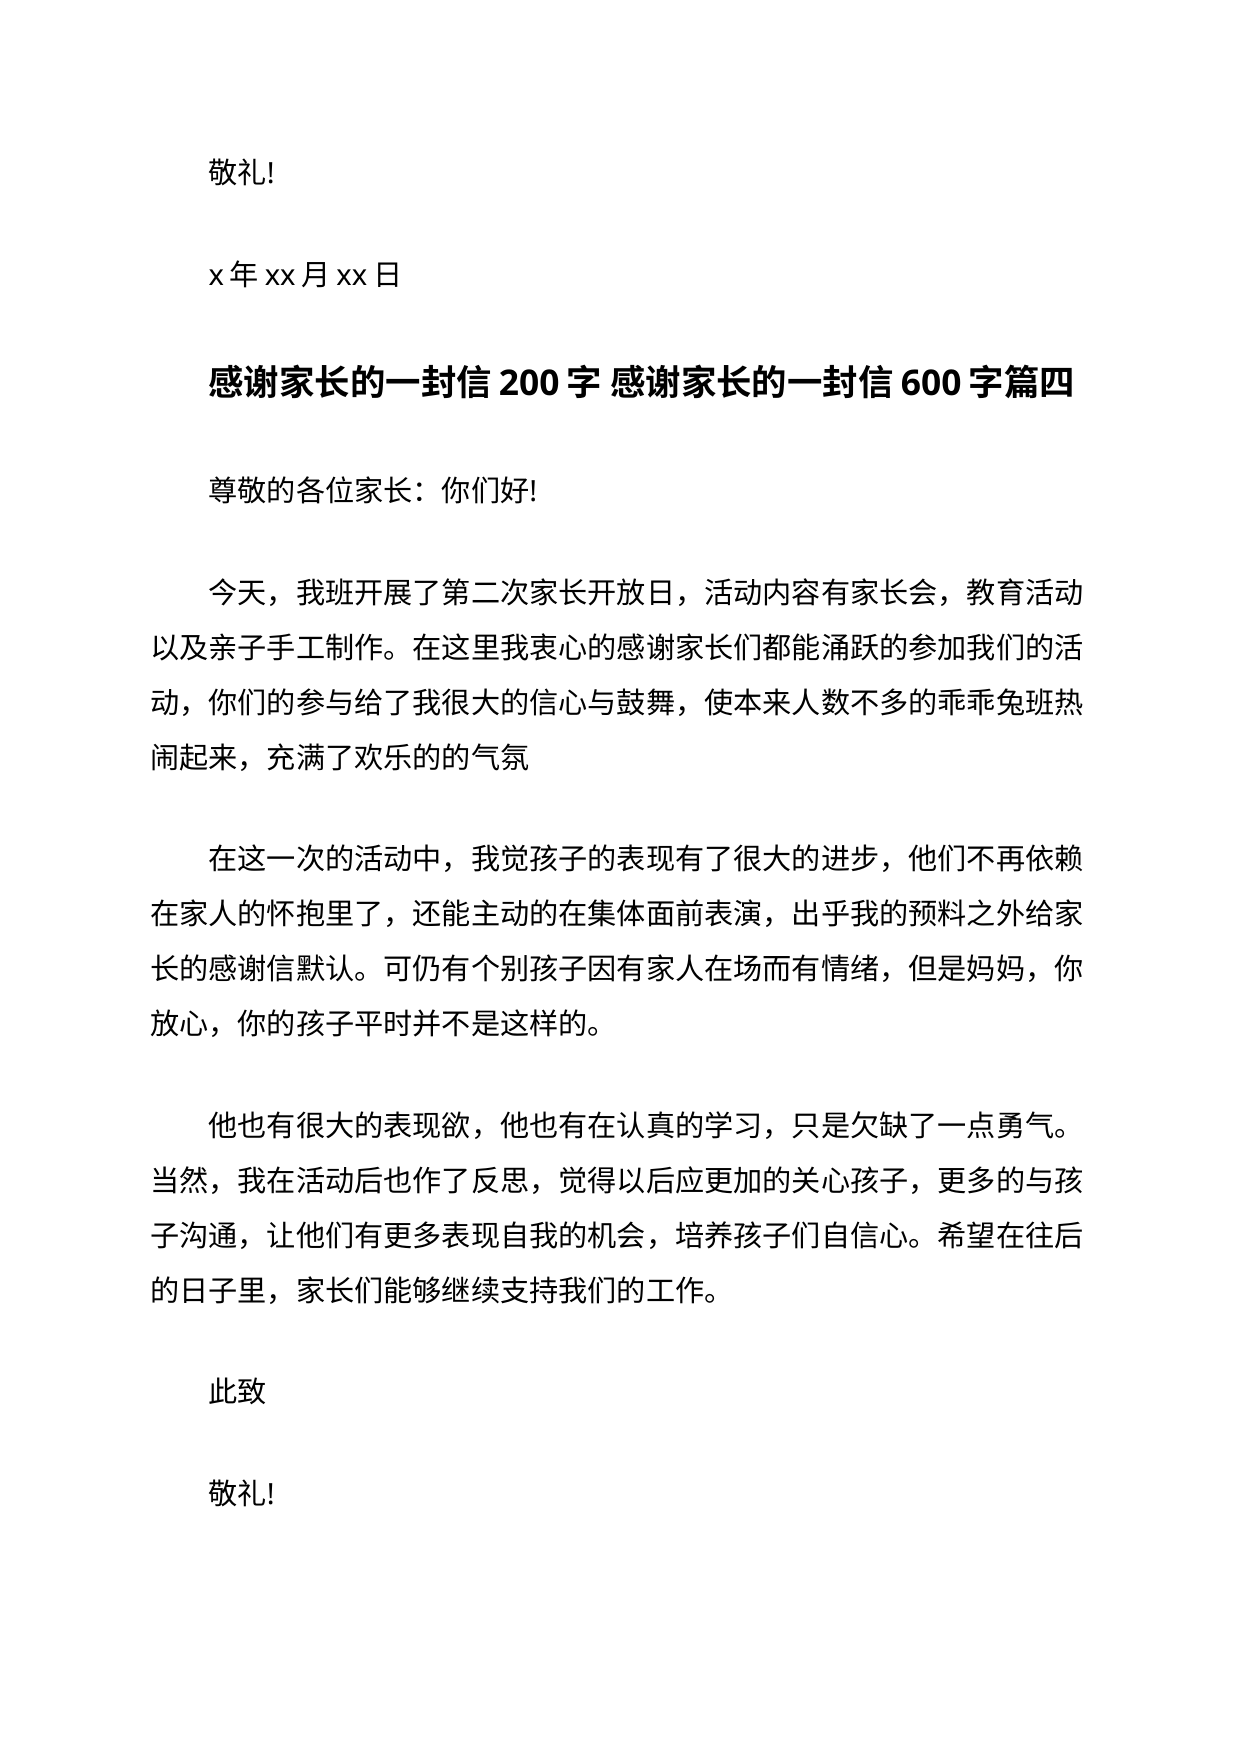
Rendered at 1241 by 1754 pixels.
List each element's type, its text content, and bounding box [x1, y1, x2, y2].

text 敬礼! [150, 1471, 1090, 1513]
text 此致 [150, 1369, 1090, 1411]
text 今天，我班开展了第二次家长开放日，活动内容有家长会，教育活动以及亲子手工制作。在这里我衷心的感谢家长们都能涌跃的参加我们的活动，你们的参与给了我很大的信心与鼓舞，使本来人数不多的乖乖兔班热闹起来，充满了欢乐的的气氛 [150, 569, 1090, 776]
text 他也有很大的表现欲，他也有在认真的学习，只是欠缺了一点勇气。当然，我在活动后也作了反思，觉得以后应更加的关心孩子，更多的与孩子沟通，让他们有更多表现自我的机会，培养孩子们自信心。希望在往后的日子里，家长们能够继续支持我们的工作。 [150, 1102, 1090, 1309]
text x年xx月xx日 [150, 252, 1090, 294]
text 敬礼! [150, 150, 1090, 192]
text 感谢家长的一封信200字 感谢家长的一封信600字篇四 [150, 354, 1090, 405]
text 在这一次的活动中，我觉孩子的表现有了很大的进步，他们不再依赖在家人的怀抱里了，还能主动的在集体面前表演，出乎我的预料之外给家长的感谢信默认。可仍有个别孩子因有家人在场而有情绪，但是妈妈，你放心，你的孩子平时并不是这样的。 [150, 836, 1090, 1043]
text 尊敬的各位家长：你们好! [150, 467, 1090, 510]
